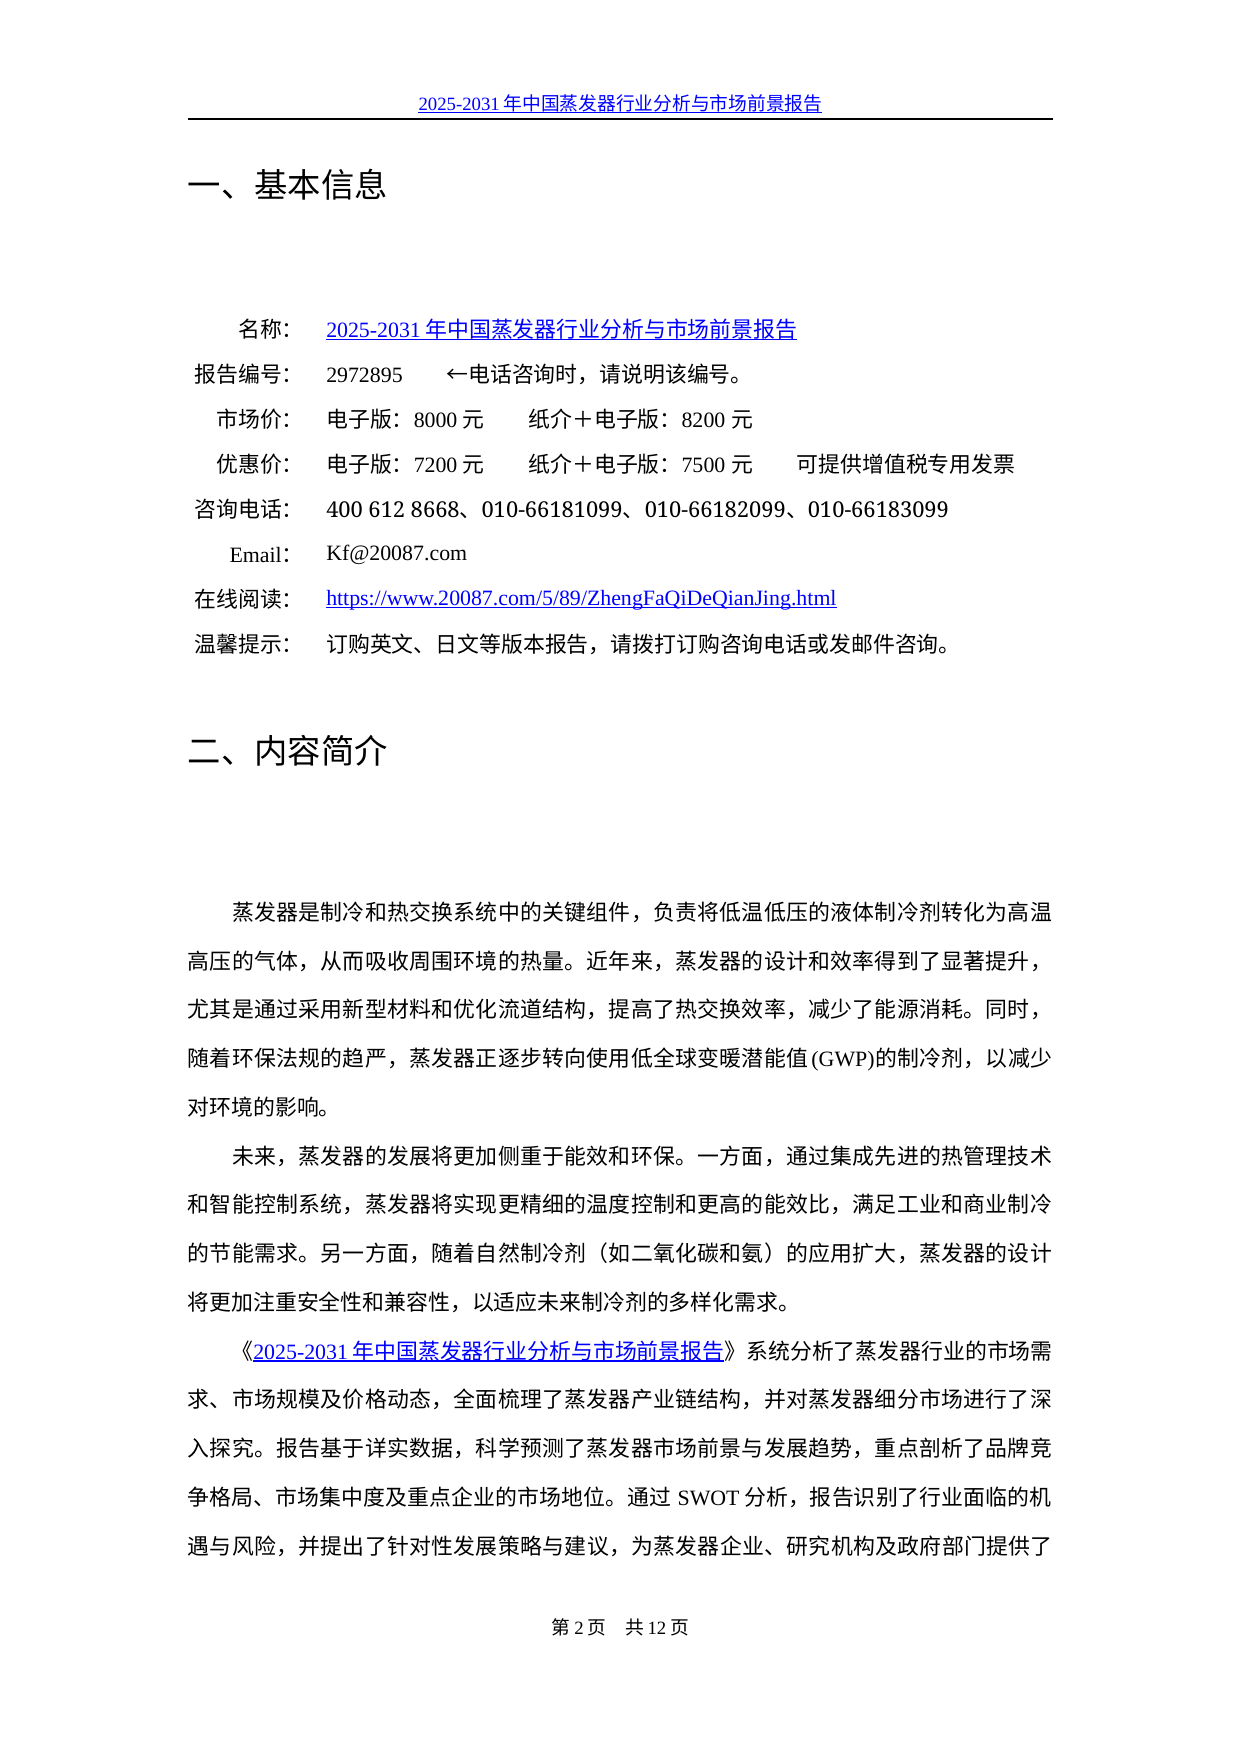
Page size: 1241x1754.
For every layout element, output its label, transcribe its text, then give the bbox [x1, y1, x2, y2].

table_cell Kf@20087.com [315, 537, 1073, 582]
table_cell 报告编号： [167, 357, 315, 402]
table_cell 订购英文、日文等版本报告，请拨打订购咨询电话或发邮件咨询。 [315, 627, 1073, 672]
title 二、内容简介 [187, 717, 1053, 782]
table_cell [315, 582, 1073, 627]
table_cell 温馨提示： [167, 627, 315, 672]
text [187, 894, 1053, 1561]
table_cell 咨询电话： [167, 492, 315, 537]
table_header 名称： [167, 312, 315, 357]
table_cell 优惠价： [167, 447, 315, 492]
table_cell 市场价： [167, 402, 315, 447]
table_cell 电子版：8000 元 纸介＋电子版：8200 元 [315, 402, 1073, 447]
table_cell Email： [167, 537, 315, 582]
title 一、基本信息 [187, 150, 1053, 215]
table_cell 2972895 ←电话咨询时，请说明该编号。 [315, 357, 1073, 402]
table_cell 400 612 8668、010-66181099、010-66182099、010-66183099 [315, 492, 1073, 537]
table_cell 在线阅读： [167, 582, 315, 627]
table_cell 电子版：7200 元 纸介＋电子版：7500 元 可提供增值税专用发票 [315, 447, 1073, 492]
table_header 2025-2031年中国蒸发器行业分析与市场前景报告 [315, 312, 1073, 357]
